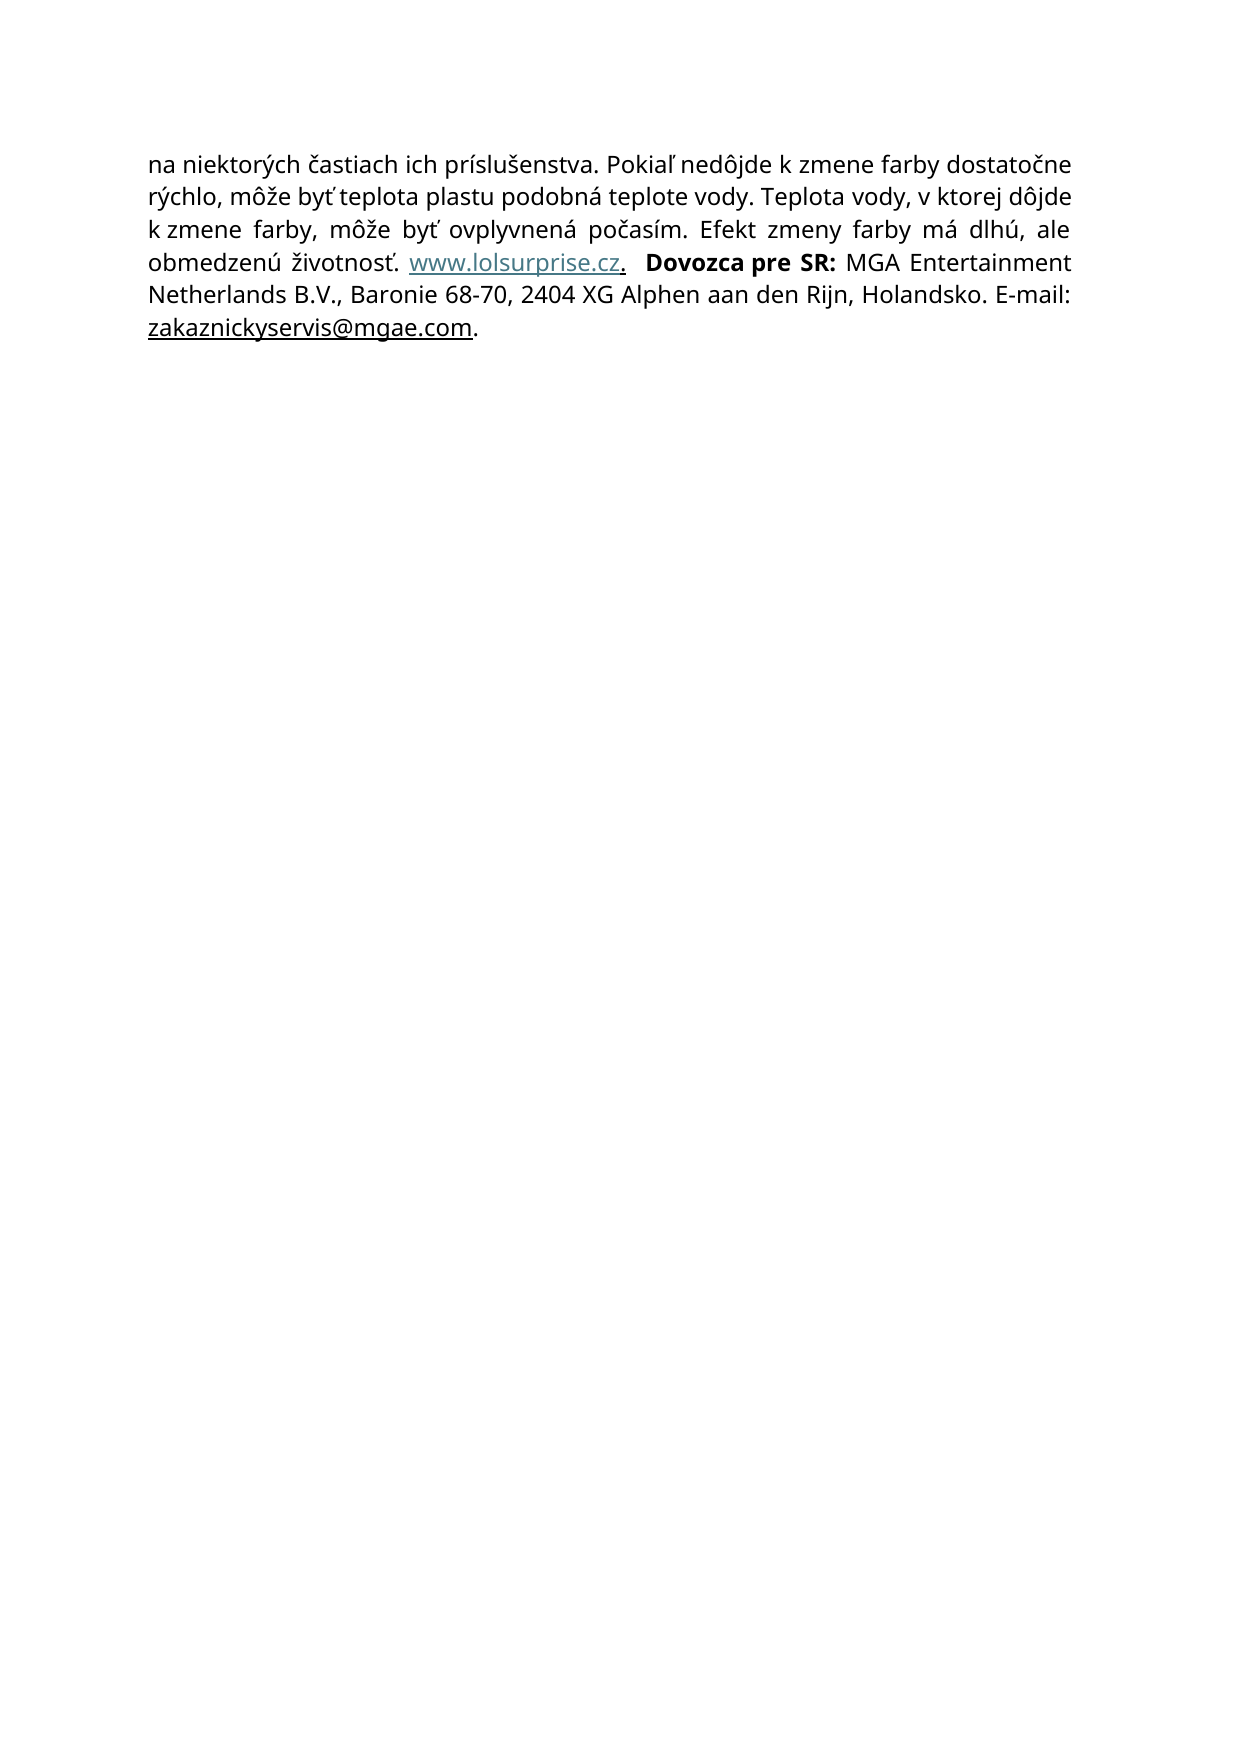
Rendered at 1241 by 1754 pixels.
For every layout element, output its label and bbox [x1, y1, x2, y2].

text [148, 148, 1072, 343]
